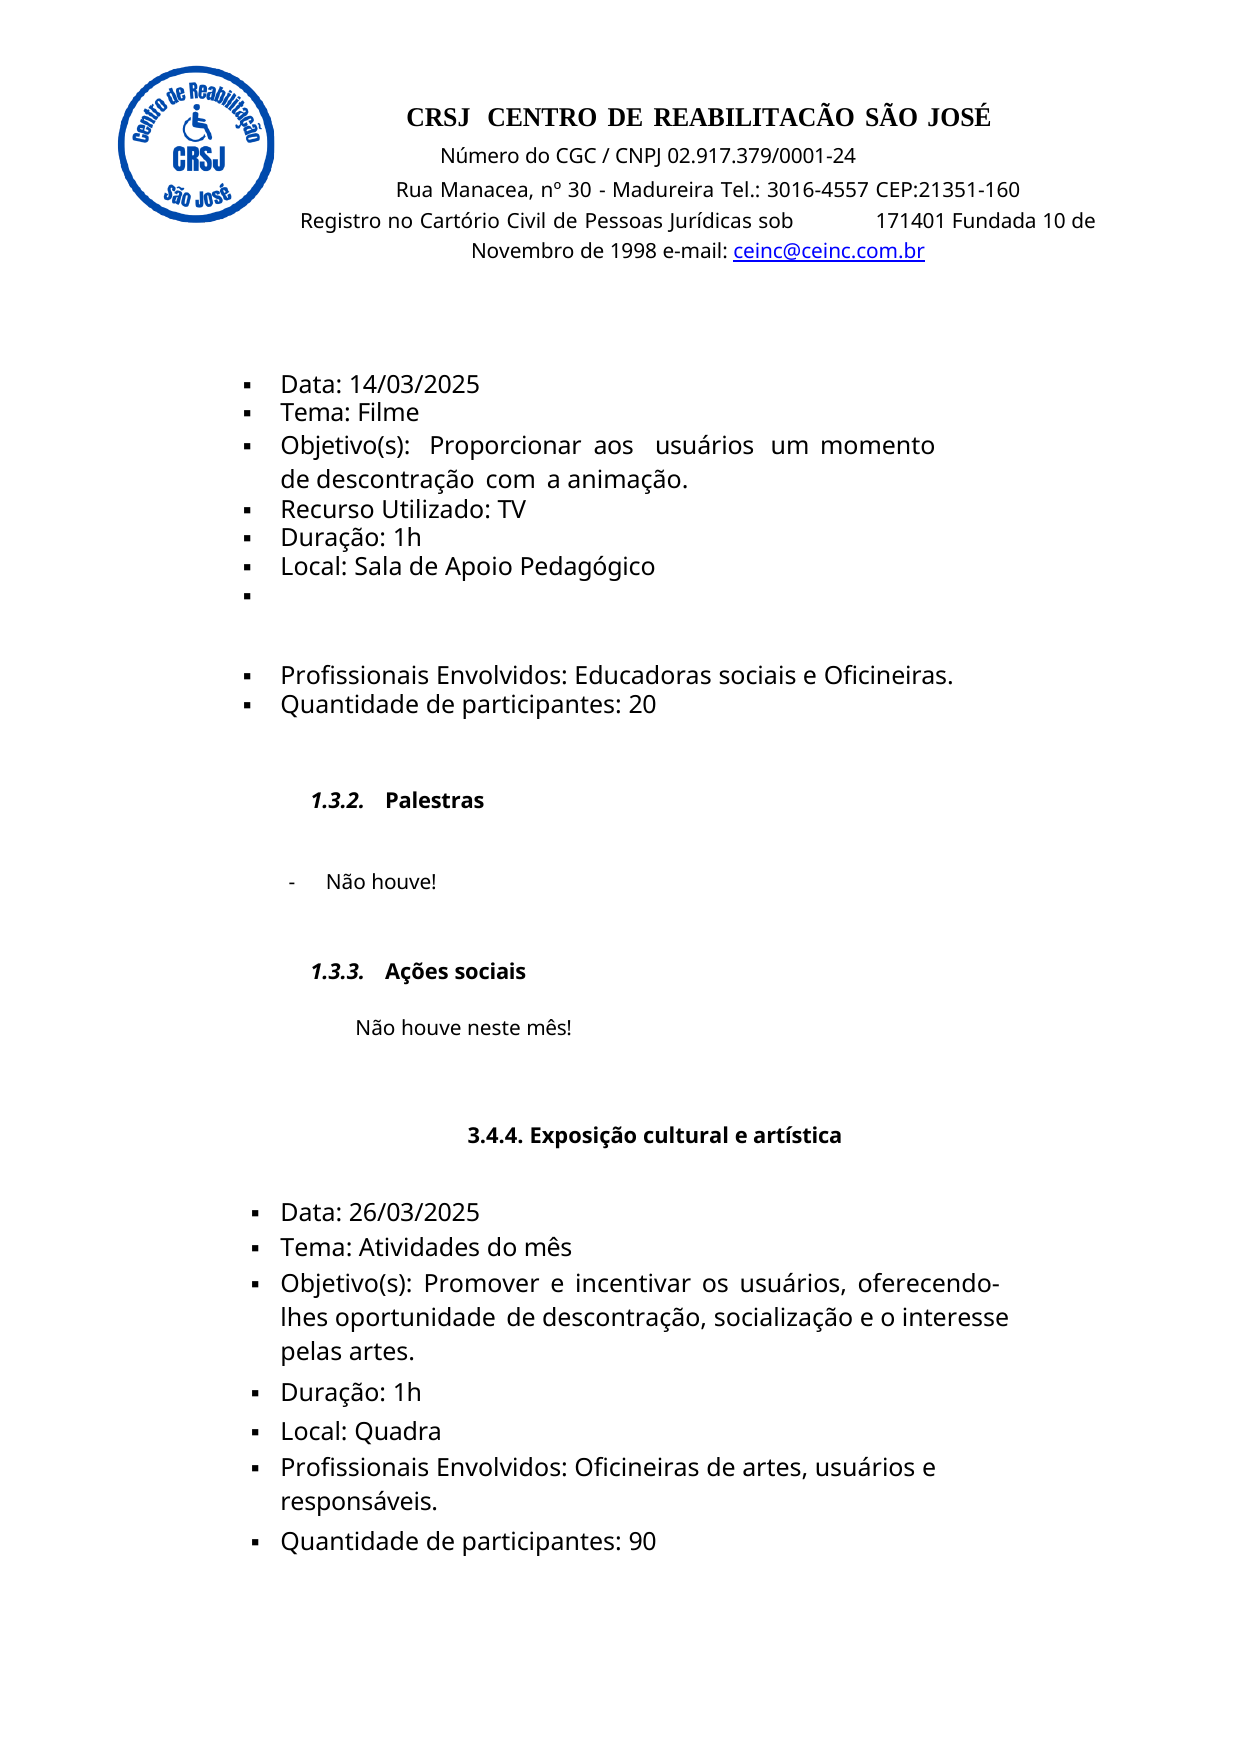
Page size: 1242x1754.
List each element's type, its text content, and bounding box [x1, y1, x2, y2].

list Quantidade de participantes: 20 [243, 690, 1015, 719]
list Recurso Utilizado: TV [243, 496, 1015, 524]
list Profissionais Envolvidos: Educadoras sociais e Oficineiras. [243, 662, 1015, 690]
list Objetivo(s): Promover e incentivar os usuários, oferecendo-lhes oportunidade de descontração, socialização e o interesse pelas artes. [251, 1265, 1028, 1368]
list Objetivo(s): Proporcionar aos usuários um momento de descontração com a animação. [243, 427, 938, 496]
list Local: Quadra [251, 1414, 1015, 1448]
text - Não houve! [288, 867, 1015, 895]
list Tema: Filme [243, 399, 1015, 427]
list Local: Sala de Apoio Pedagógico [243, 553, 1015, 581]
list Profissionais Envolvidos: Oficineiras de artes, usuários e responsáveis. [251, 1449, 1015, 1518]
text Não houve neste mês! [355, 1013, 1015, 1041]
subtitle Palestras [310, 786, 1160, 815]
subtitle 3.4.4. Exposição cultural e artística [295, 1120, 1015, 1149]
list Quantidade de participantes: 90 [251, 1523, 1015, 1557]
picture [117, 65, 275, 223]
list Data: 26/03/2025 [251, 1194, 1015, 1228]
list Tema: Atividades do mês [251, 1230, 1015, 1264]
list Duração: 1h [251, 1374, 1015, 1408]
subtitle Ações sociais [310, 956, 1160, 986]
list Duração: 1h [243, 524, 1015, 553]
list Data: 14/03/2025 [243, 370, 1015, 399]
